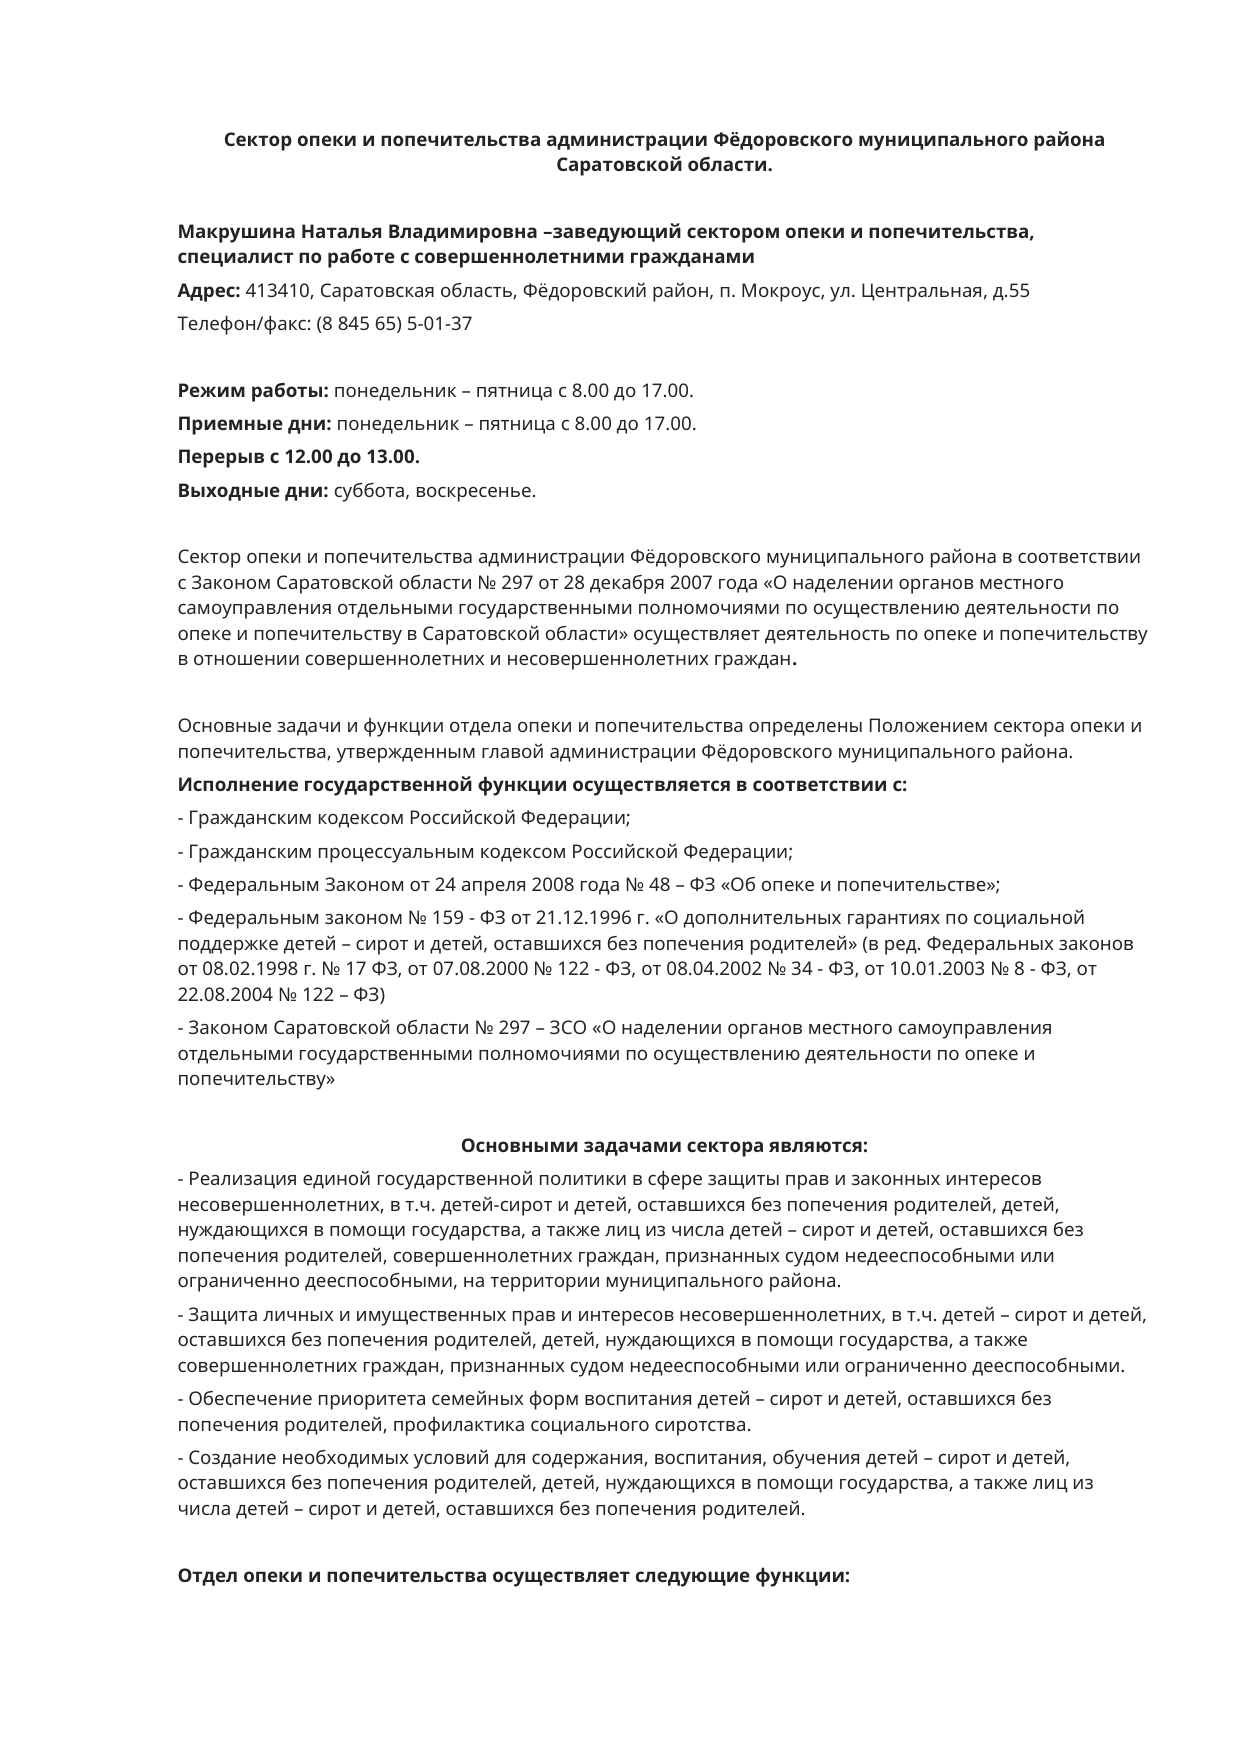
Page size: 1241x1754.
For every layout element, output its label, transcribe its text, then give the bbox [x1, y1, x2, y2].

text - Федеральным законом № 159 - ФЗ от 21.12.1996 г. «О дополнительных гарантиях по социальной поддержке детей – сирот и детей, оставшихся без попечения родителей» (в ред. Федеральных законов от 08.02.1998 г. № 17 ФЗ, от 07.08.2000 № 122 - ФЗ, от 08.04.2002 № 34 - ФЗ, от 10.01.2003 № 8 - ФЗ, от 22.08.2004 № 122 – ФЗ) [177, 904, 1152, 1007]
text Приемные дни: понедельник – пятница с 8.00 до 17.00. [177, 410, 1152, 436]
text - Гражданским кодексом Российской Федерации; [177, 804, 1152, 830]
text Телефон/факс: (8 845 65) 5-01-37 [177, 310, 1152, 336]
text Отдел опеки и попечительства осуществляет следующие функции: [177, 1562, 1152, 1587]
text Перерыв с 12.00 до 13.00. [177, 444, 1152, 469]
text - Защита личных и имущественных прав и интересов несовершеннолетних, в т.ч. детей – сирот и детей, оставшихся без попечения родителей, детей, нуждающихся в помощи государства, а также совершеннолетних граждан, признанных судом недееспособными или ограниченно дееспособными. [177, 1301, 1152, 1377]
text Сектор опеки и попечительства администрации Фёдоровского муниципального района в соответствии с Законом Саратовской области № 297 от 28 декабря 2007 года «О наделении органов местного самоуправления отдельными государственными полномочиями по осуществлению деятельности по опеке и попечительству в Саратовской области» осуществляет деятельность по опеке и попечительству в отношении совершеннолетних и несовершеннолетних граждан. [177, 544, 1152, 671]
text Адрес: 413410, Саратовская область, Фёдоровский район, п. Мокроус, ул. Центральная, д.55 [177, 277, 1152, 302]
text - Создание необходимых условий для содержания, воспитания, обучения детей – сирот и детей, оставшихся без попечения родителей, детей, нуждающихся в помощи государства, а также лиц из числа детей – сирот и детей, оставшихся без попечения родителей. [177, 1444, 1152, 1521]
text - Реализация единой государственной политики в сфере защиты прав и законных интересов несовершеннолетних, в т.ч. детей-сирот и детей, оставшихся без попечения родителей, детей, нуждающихся в помощи государства, а также лиц из числа детей – сирот и детей, оставшихся без попечения родителей, совершеннолетних граждан, признанных судом недееспособными или ограниченно дееспособными, на территории муниципального района. [177, 1166, 1152, 1293]
text Макрушина Наталья Владимировна –заведующий сектором опеки и попечительства, специалист по работе с совершеннолетними гражданами [177, 218, 1152, 269]
text Режим работы: понедельник – пятница с 8.00 до 17.00. [177, 377, 1152, 402]
text Выходные дни: суббота, воскресенье. [177, 477, 1152, 502]
text Основные задачи и функции отдела опеки и попечительства определены Положением сектора опеки и попечительства, утвержденным главой администрации Фёдоровского муниципального района. [177, 712, 1152, 763]
text - Законом Саратовской области № 297 – ЗСО «О наделении органов местного самоуправления отдельными государственными полномочиями по осуществлению деятельности по опеке и попечительству» [177, 1014, 1152, 1091]
text - Гражданским процессуальным кодексом Российской Федерации; [177, 838, 1152, 863]
text Исполнение государственной функции осуществляется в соответствии с: [177, 771, 1152, 797]
text - Федеральным Законом от 24 апреля 2008 года № 48 – ФЗ «Об опеке и попечительстве»; [177, 871, 1152, 897]
text Основными задачами сектора являются: [177, 1132, 1152, 1158]
text - Обеспечение приоритета семейных форм воспитания детей – сирот и детей, оставшихся без попечения родителей, профилактика социального сиротства. [177, 1385, 1152, 1436]
text Сектор опеки и попечительства администрации Фёдоровского муниципального района Саратовской области. [177, 126, 1152, 177]
